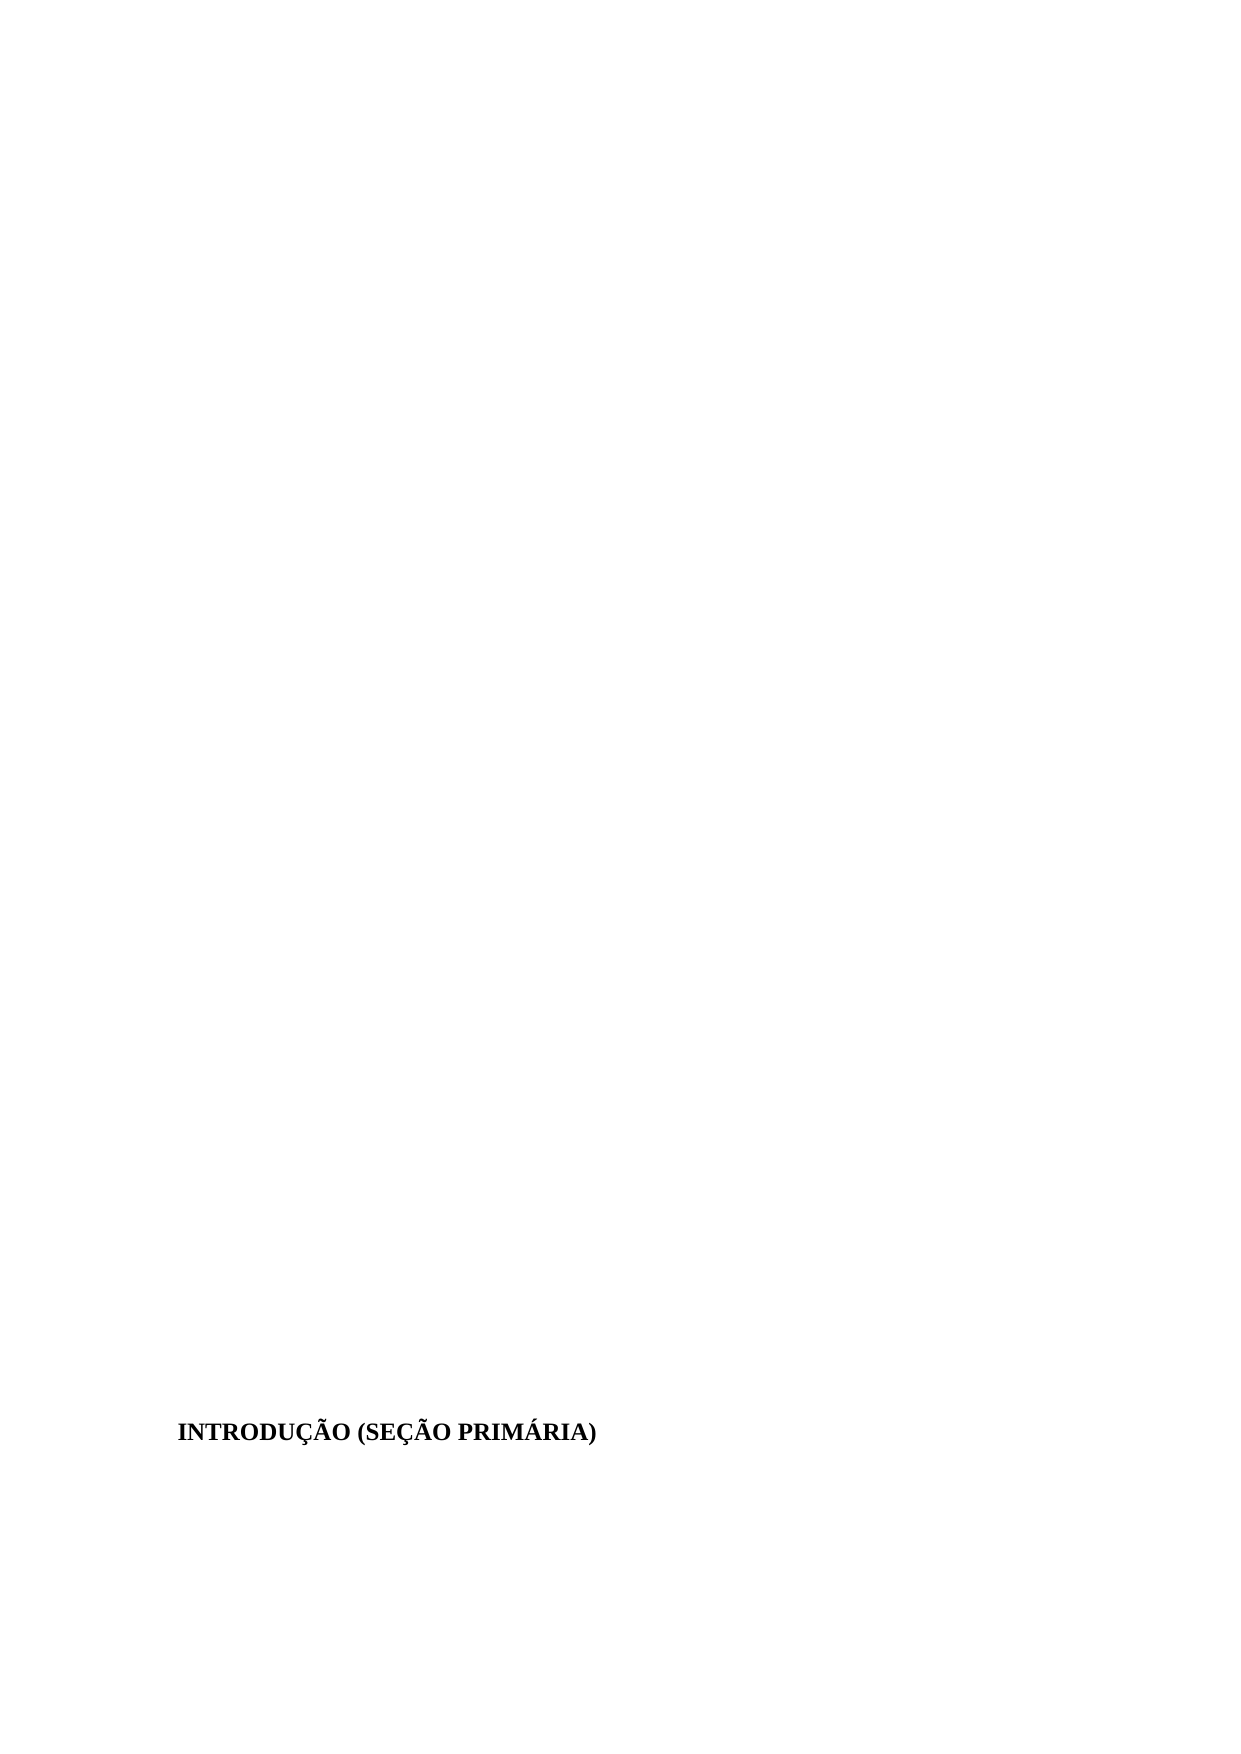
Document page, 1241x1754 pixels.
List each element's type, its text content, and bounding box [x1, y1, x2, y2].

subtitle INTRODUÇÃO (Seção primária) [177, 1417, 1122, 1446]
